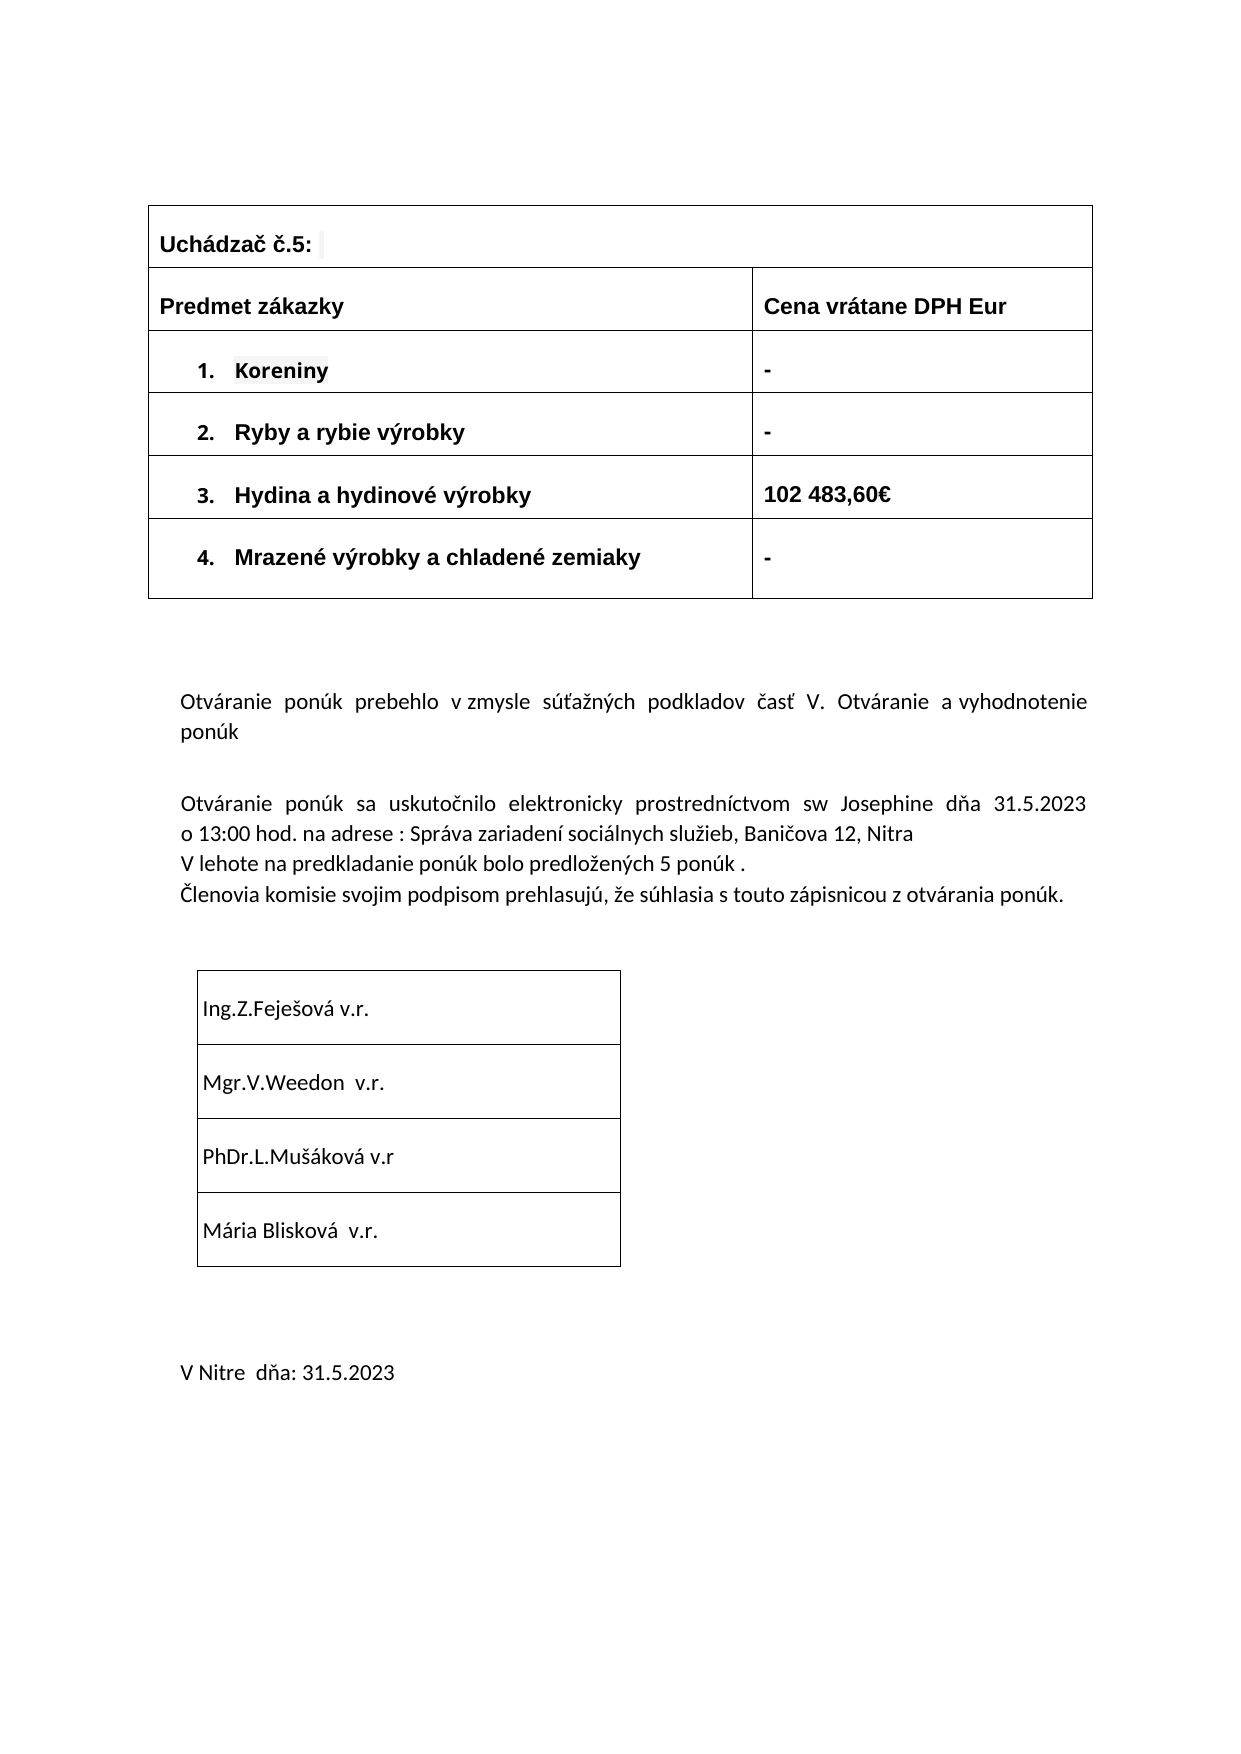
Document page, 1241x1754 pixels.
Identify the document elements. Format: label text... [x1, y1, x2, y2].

table_header Ing.Z.Feješová v.r. [198, 971, 620, 1044]
table_cell Mrazené výrobky a chladené zemiaky [149, 519, 752, 598]
table_cell PhDr.L.Mušáková v.r [198, 1119, 620, 1192]
table_cell - [753, 331, 1092, 392]
text V lehote na predkladanie ponúk bolo predložených 5 ponúk . [181, 849, 1087, 877]
table_cell Predmet zákazky [149, 268, 752, 330]
table_cell Cena vrátane DPH Eur [753, 268, 1092, 330]
text V Nitre dňa: 31.5.2023 [180, 1358, 1087, 1386]
table_cell - [753, 393, 1092, 455]
table_cell Mgr.V.Weedon v.r. [198, 1045, 620, 1118]
table_cell 102 483,60€ [753, 456, 1092, 517]
text Otváranie ponúk sa uskutočnilo elektronicky prostredníctvom sw Josephine dňa 31.5.2023 o 13:00 hod. na adrese : Správa zariadení sociálnych služieb, Baničova 12, Nitra [181, 789, 1087, 847]
table_cell - [753, 519, 1092, 598]
text Členovia komisie svojim podpisom prehlasujú, že súhlasia s touto zápisnicou z otvárania ponúk. [180, 880, 1087, 908]
table_header Uchádzač č.5: [149, 206, 1092, 267]
table_cell Mária Blisková v.r. [198, 1193, 620, 1266]
text Otváranie ponúk prebehlo v zmysle súťažných podkladov časť V. Otváranie a vyhodnotenie ponúk [180, 687, 1087, 746]
table_cell Hydina a hydinové výrobky [149, 456, 752, 517]
table_cell Ryby a rybie výrobky [149, 393, 752, 455]
table_cell Koreniny [149, 331, 752, 392]
